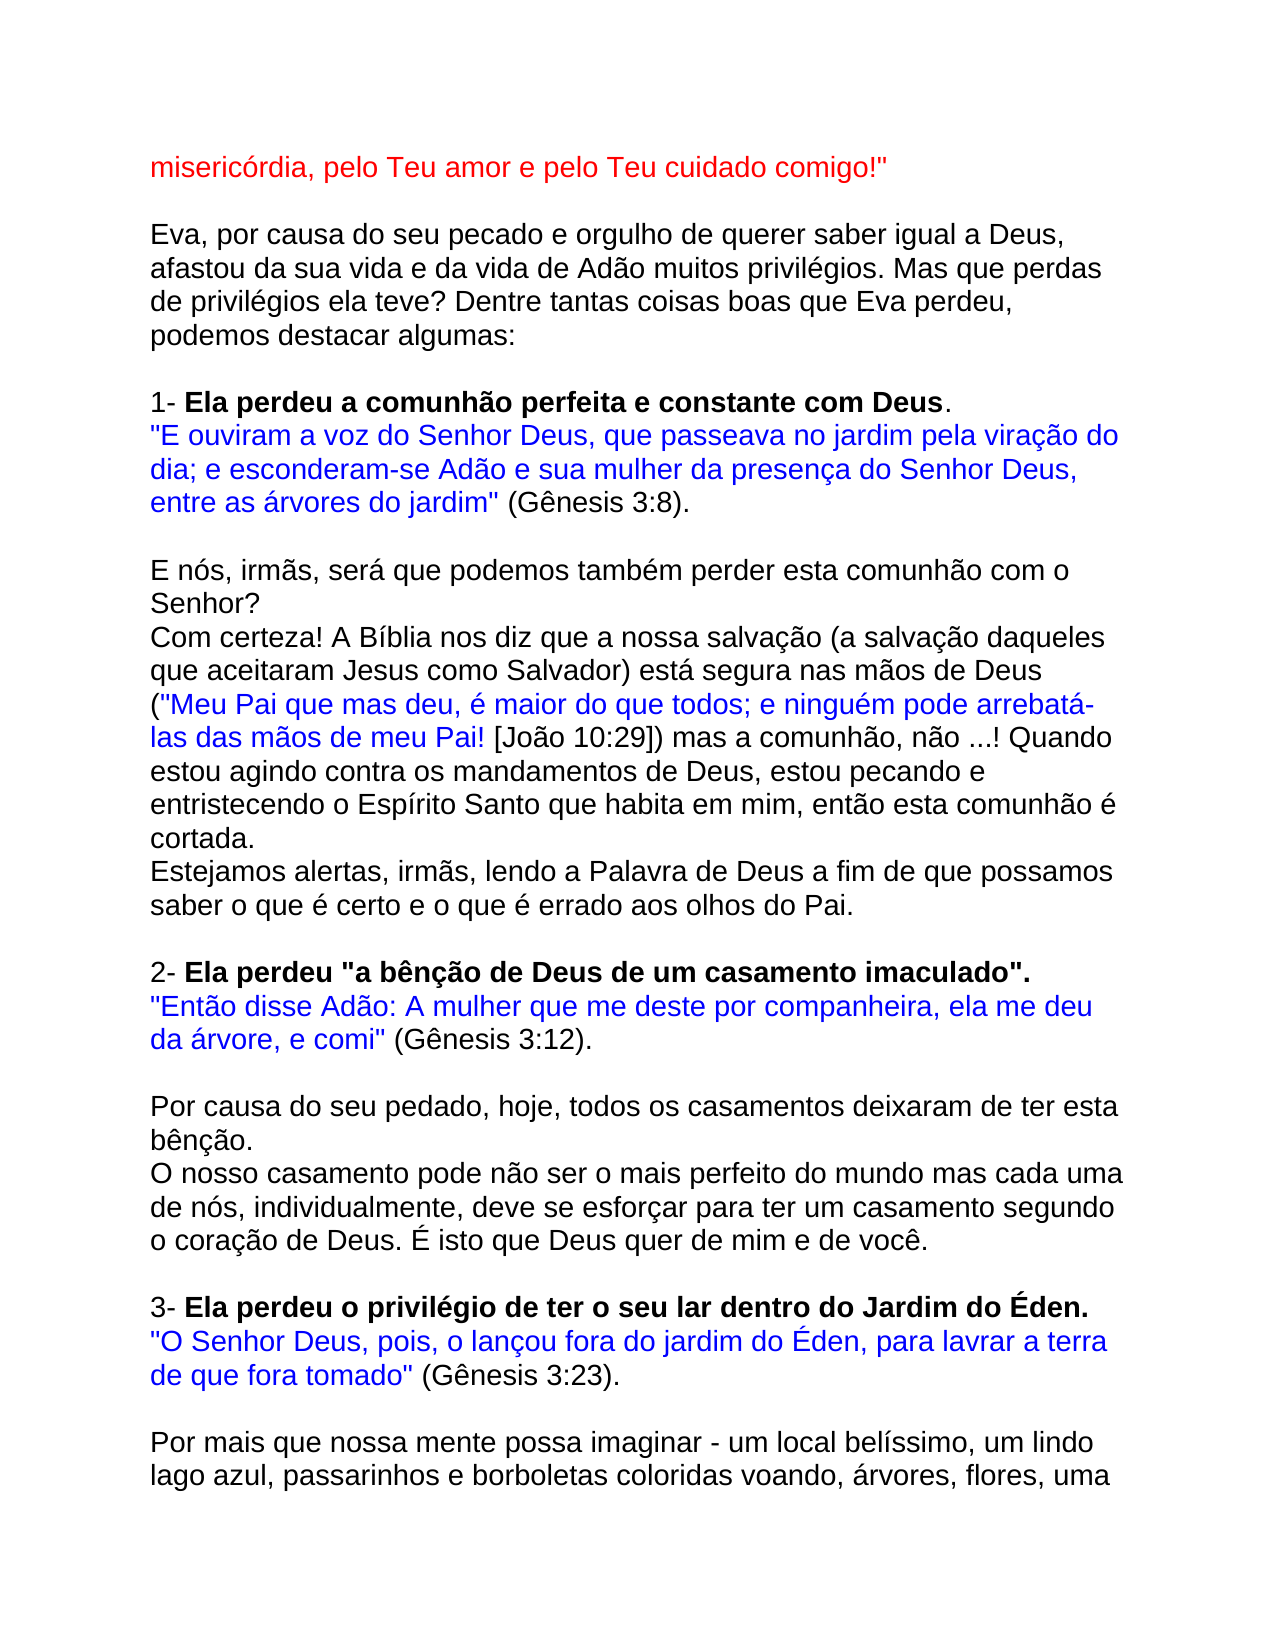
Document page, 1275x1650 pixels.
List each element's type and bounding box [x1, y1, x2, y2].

text [150, 150, 1125, 1492]
